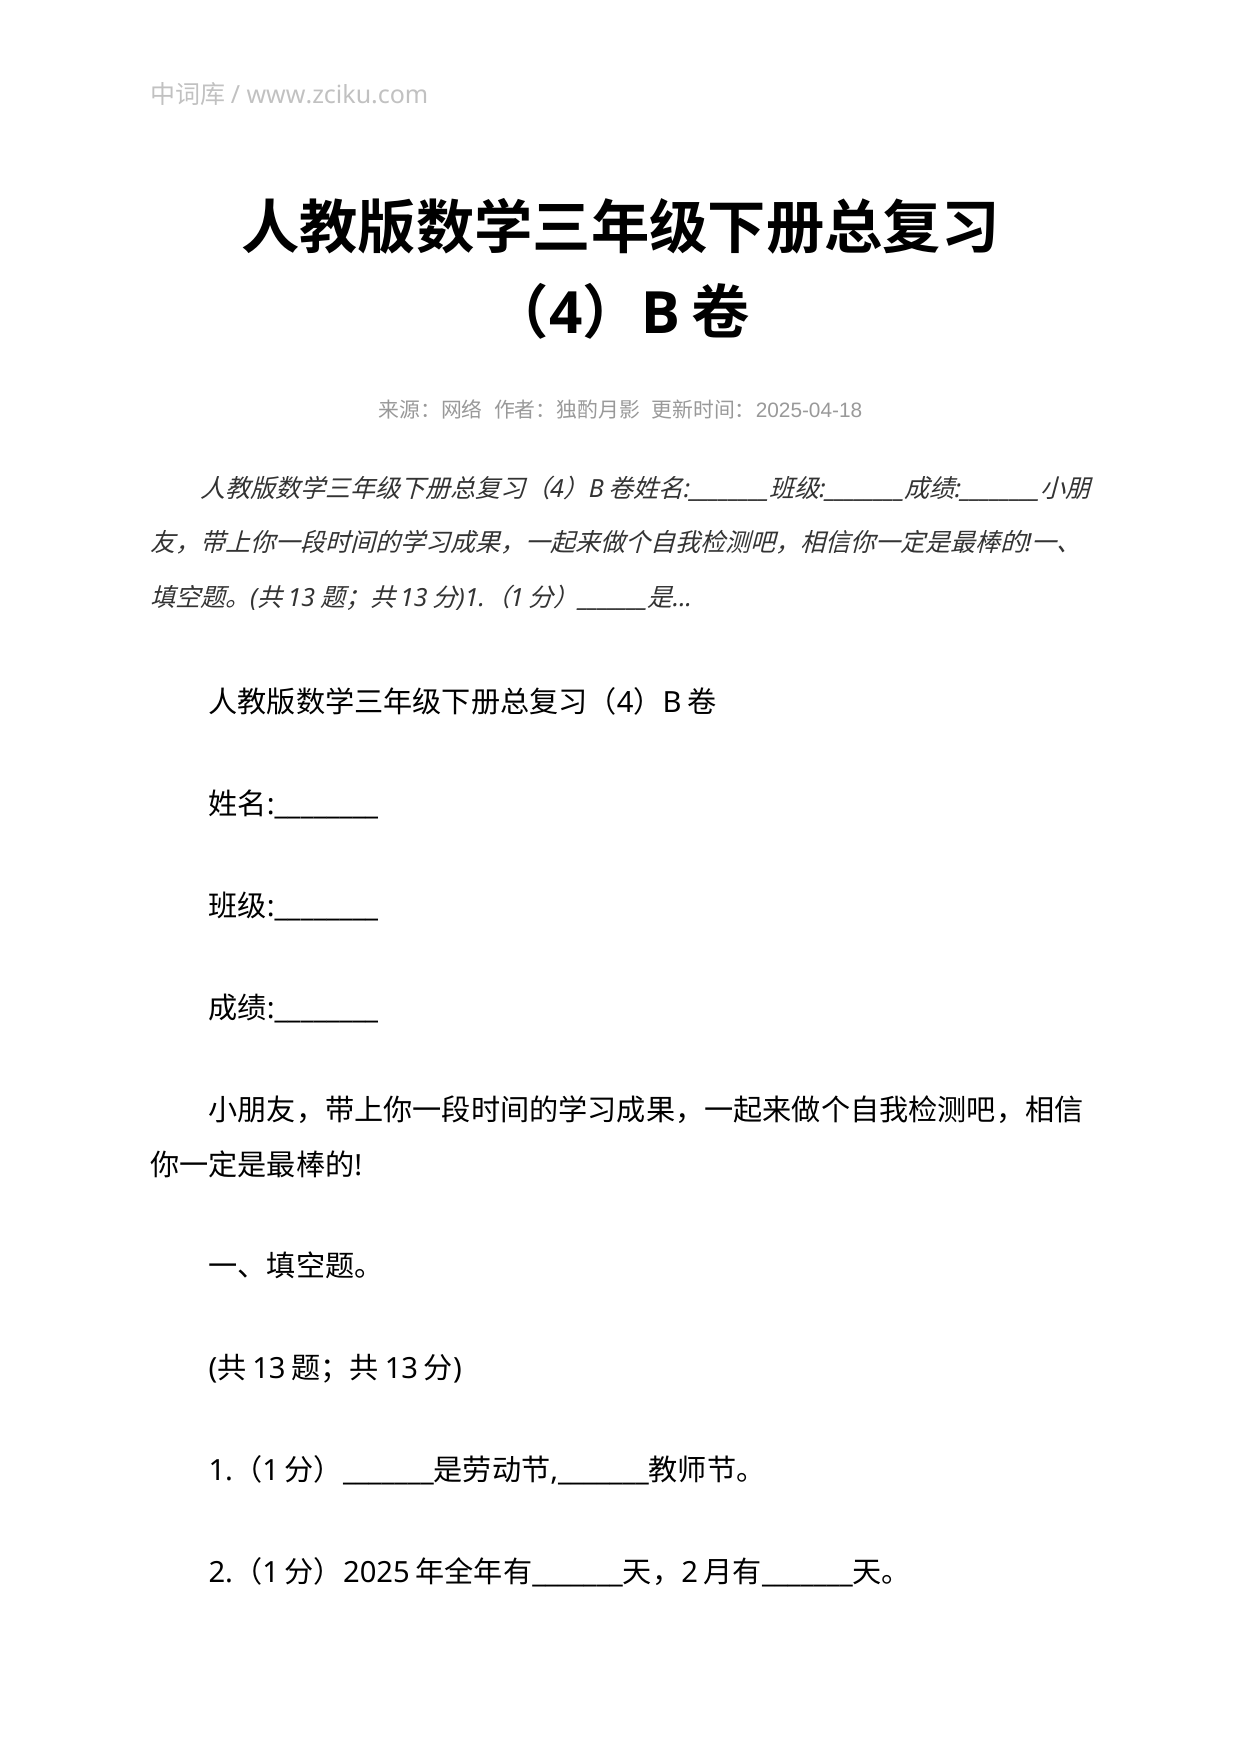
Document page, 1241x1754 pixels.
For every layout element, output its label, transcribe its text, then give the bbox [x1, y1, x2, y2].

text 来源：网络 作者：独酌月影 更新时间：2025-04-18 [150, 397, 1090, 421]
text 一、填空题。 [150, 1243, 1090, 1285]
text 人教版数学三年级下册总复习（4）B卷 [150, 678, 1090, 721]
text 小朋友，带上你一段时间的学习成果，一起来做个自我检测吧，相信你一定是最棒的! [150, 1086, 1090, 1183]
text 2.（1分）2025年全年有_______天，2月有_______天。 [150, 1549, 1090, 1591]
subtitle 人教版数学三年级下册总复习（4）B卷 [150, 181, 1090, 351]
text 班级:________ [150, 882, 1090, 924]
text 成绩:________ [150, 984, 1090, 1027]
text 1.（1分）_______是劳动节,_______教师节。 [150, 1447, 1090, 1489]
text 人教版数学三年级下册总复习（4）B卷姓名:________班级:________成绩:________小朋友，带上你一段时间的学习成果，一起来做个自我检测吧，相信你一定是最棒的!一、填空题。(共13题；共13分)1.（1分）_______是... [150, 468, 1090, 613]
text (共13题；共13分) [150, 1345, 1090, 1387]
text 姓名:________ [150, 780, 1090, 823]
